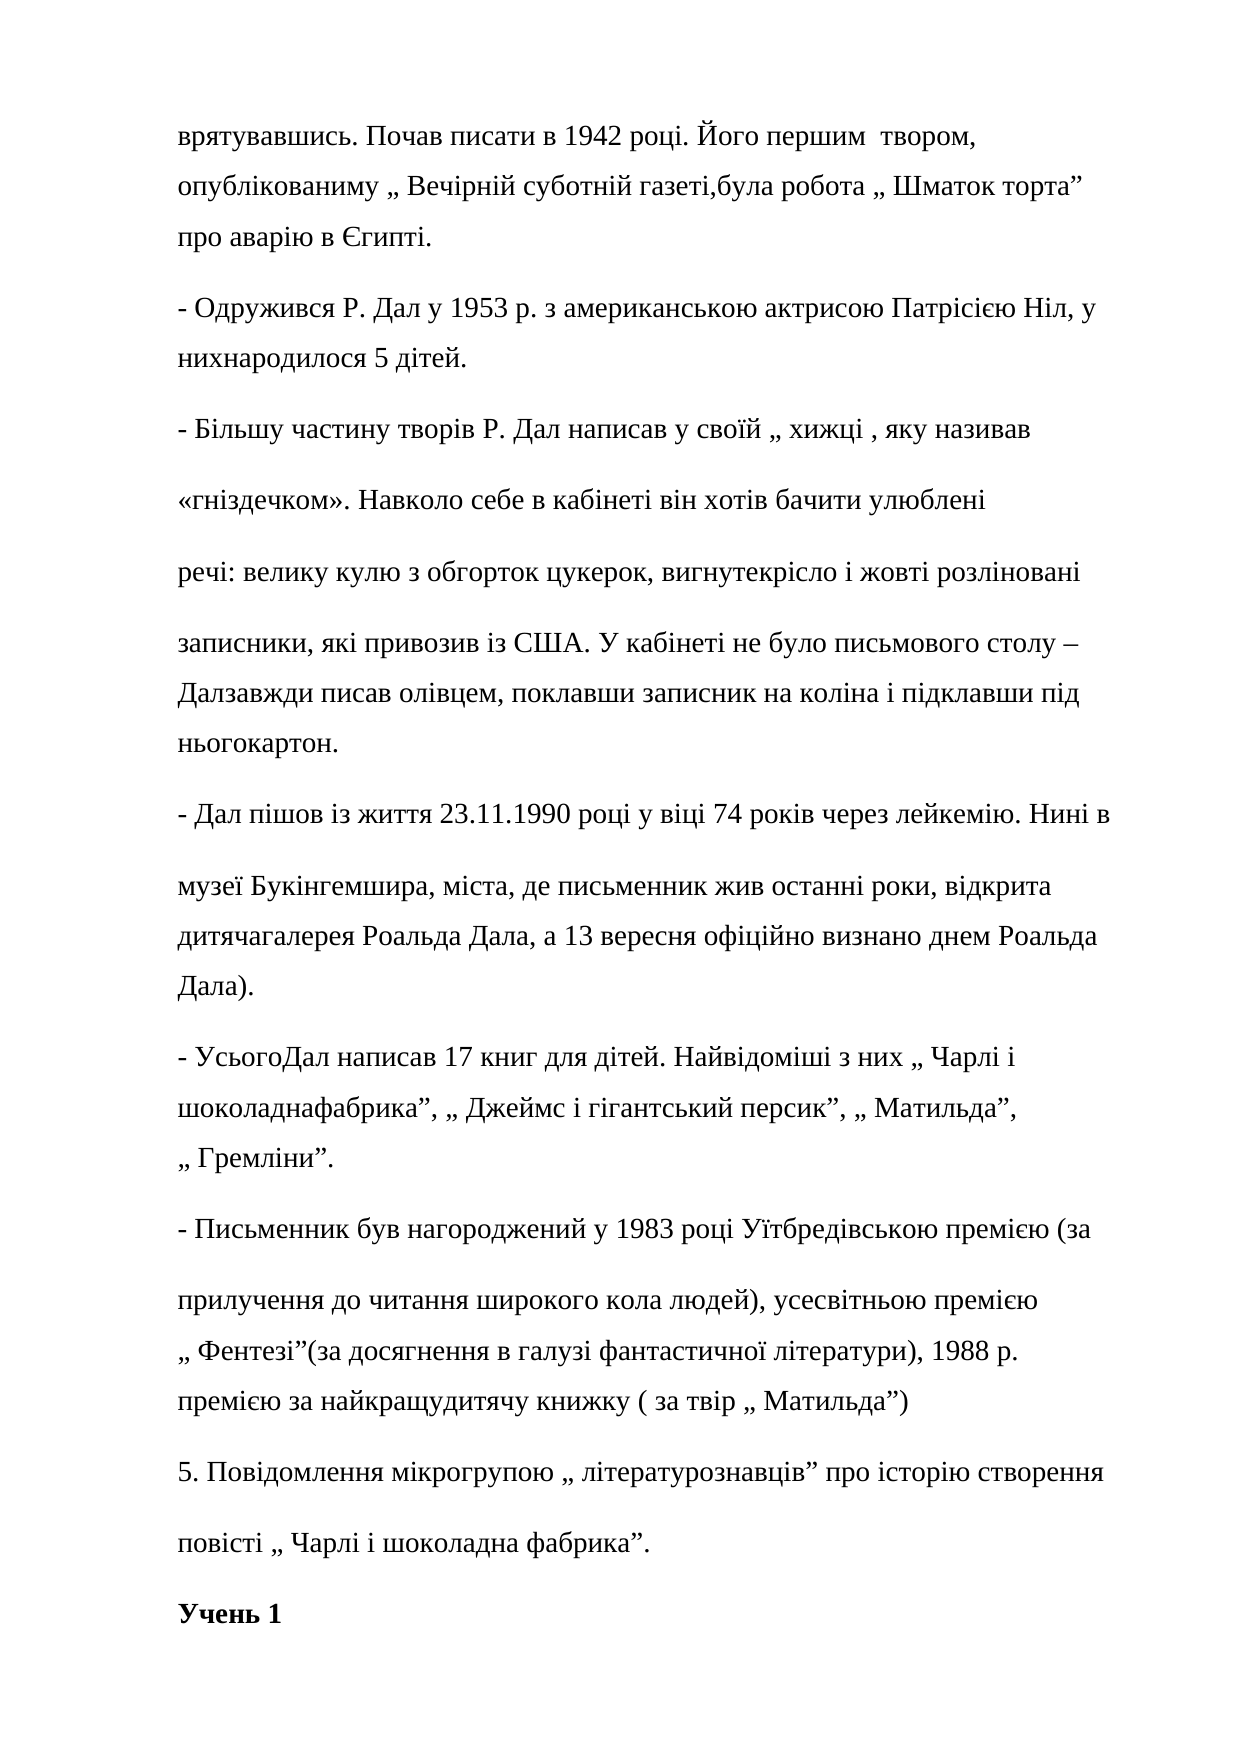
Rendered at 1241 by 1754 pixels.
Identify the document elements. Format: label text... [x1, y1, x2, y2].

text Учень 1 [177, 1596, 1122, 1630]
text - Письменник був нагороджений у 1983 році Уїтбредівською премією (за [177, 1211, 1122, 1245]
text музеї Букінгемшира, міста, де письменник жив останні роки, відкрита дитячагалерея Роальда Дала, а 13 вересня офіційно визнано днем Роальда Дала). [177, 868, 1122, 1002]
text речі: велику кулю з обгорток цукерок, вигнутекрісло і жовті розліновані [177, 554, 1122, 587]
text повісті „ Чарлі і шоколадна фабрика”. [177, 1525, 1122, 1559]
text 5. Повідомлення мікрогрупою „ літературознавців” про історію створення [177, 1454, 1122, 1488]
text «гніздечком». Навколо себе в кабінеті він хотів бачити улюблені [177, 482, 1122, 516]
text - Одружився Р. Дал у 1953 р. з американською актрисою Патрісією Ніл, у нихнародилося 5 дітей. [177, 290, 1122, 374]
text - Більшу частину творів Р. Дал написав у своїй „ хижці , яку називав [177, 411, 1122, 445]
text прилучення до читання широкого кола людей), усесвітньою премією „ Фентезі”(за досягнення в галузі фантастичної літератури), 1988 р. премією за найкращудитячу книжку ( за твір „ Матильда”) [177, 1282, 1122, 1417]
text записники, які привозив із США. У кабінеті не було письмового столу – Далзавжди писав олівцем, поклавши записник на коліна і підклавши під ньогокартон. [177, 625, 1122, 759]
text - УсьогоДал написав 17 книг для дітей. Найвідоміші з них „ Чарлі і шоколаднафабрика”, „ Джеймс і гігантський персик”, „ Матильда”, „ Гремліни”. [177, 1039, 1122, 1174]
text врятувавшись. Почав писати в 1942 році. Його першим твором, опублікованиму „ Вечірній суботній газеті,була робота „ Шматок торта” про аварію в Єгипті. [177, 118, 1122, 252]
text - Дал пішов із життя 23.11.1990 році у віці 74 років через лейкемію. Нині в [177, 797, 1122, 830]
